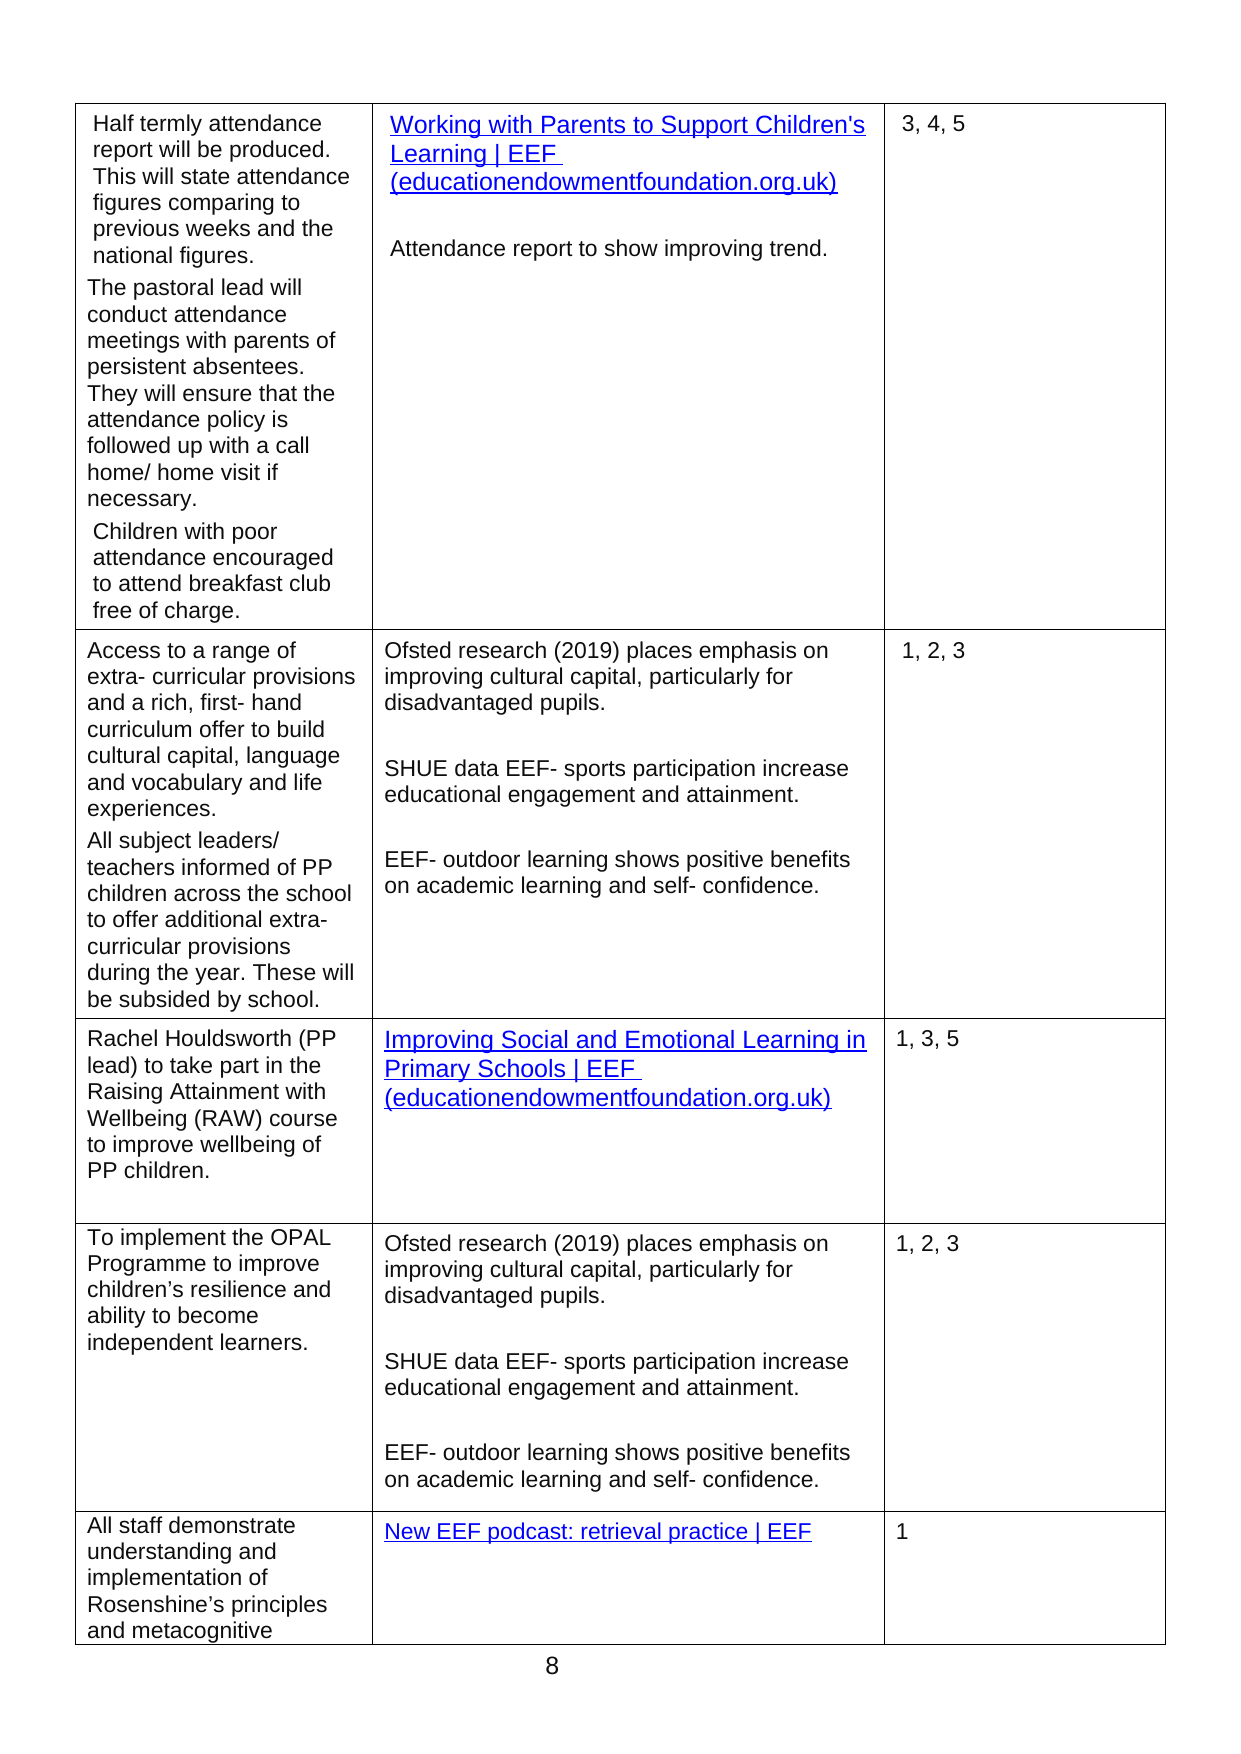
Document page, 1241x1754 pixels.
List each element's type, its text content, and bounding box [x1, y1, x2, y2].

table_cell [76, 1512, 372, 1643]
table_cell Half termly attendance report will be produced. This will state attendance figures comparing to previous weeks and the national figures. The pastoral lead will conduct attendance meetings with parents of persistent absentees. They will ensure that the attendance policy is followed up with a call home/ home visit if necessary. Children with poor attendance encouraged to attend breakfast club free of charge. [76, 104, 372, 629]
table_cell 1, 2, 3 [885, 1224, 1165, 1511]
table_cell Ofsted research (2019) places emphasis on improving cultural capital, particularly for disadvantaged pupils. SHUE data EEF- sports participation increase educational engagement and attainment. EEF- outdoor learning shows positive benefits on academic learning and self- confidence. [373, 1224, 884, 1511]
table_cell Access to a range of extra- curricular provisions and a rich, first- hand curriculum offer to build cultural capital, language and vocabulary and life experiences. All subject leaders/ teachers informed of PP children across the school to offer additional extra- curricular provisions during the year. These will be subsided by school. [76, 630, 372, 1018]
table_cell To implement the OPAL Programme to improve children’s resilience and ability to become independent learners. [76, 1224, 372, 1511]
table_cell Working with Parents to Support Children's Learning | EEF (educationendowmentfoundation.org.uk) Attendance report to show improving trend. [373, 104, 884, 629]
table_cell Rachel Houldsworth (PP lead) to take part in the Raising Attainment with Wellbeing (RAW) course to improve wellbeing of PP children. [76, 1019, 372, 1222]
table_cell 1 [885, 1512, 1165, 1643]
table_cell 1, 2, 3 [885, 630, 1165, 1018]
table_cell Ofsted research (2019) places emphasis on improving cultural capital, particularly for disadvantaged pupils. SHUE data EEF- sports participation increase educational engagement and attainment. EEF- outdoor learning shows positive benefits on academic learning and self- confidence. [373, 630, 884, 1018]
table_cell Improving Social and Emotional Learning in Primary Schools | EEF (educationendowmentfoundation.org.uk) [373, 1019, 884, 1222]
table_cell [373, 1512, 884, 1643]
table_cell 3, 4, 5 [885, 104, 1165, 629]
table_cell 1, 3, 5 [885, 1019, 1165, 1222]
